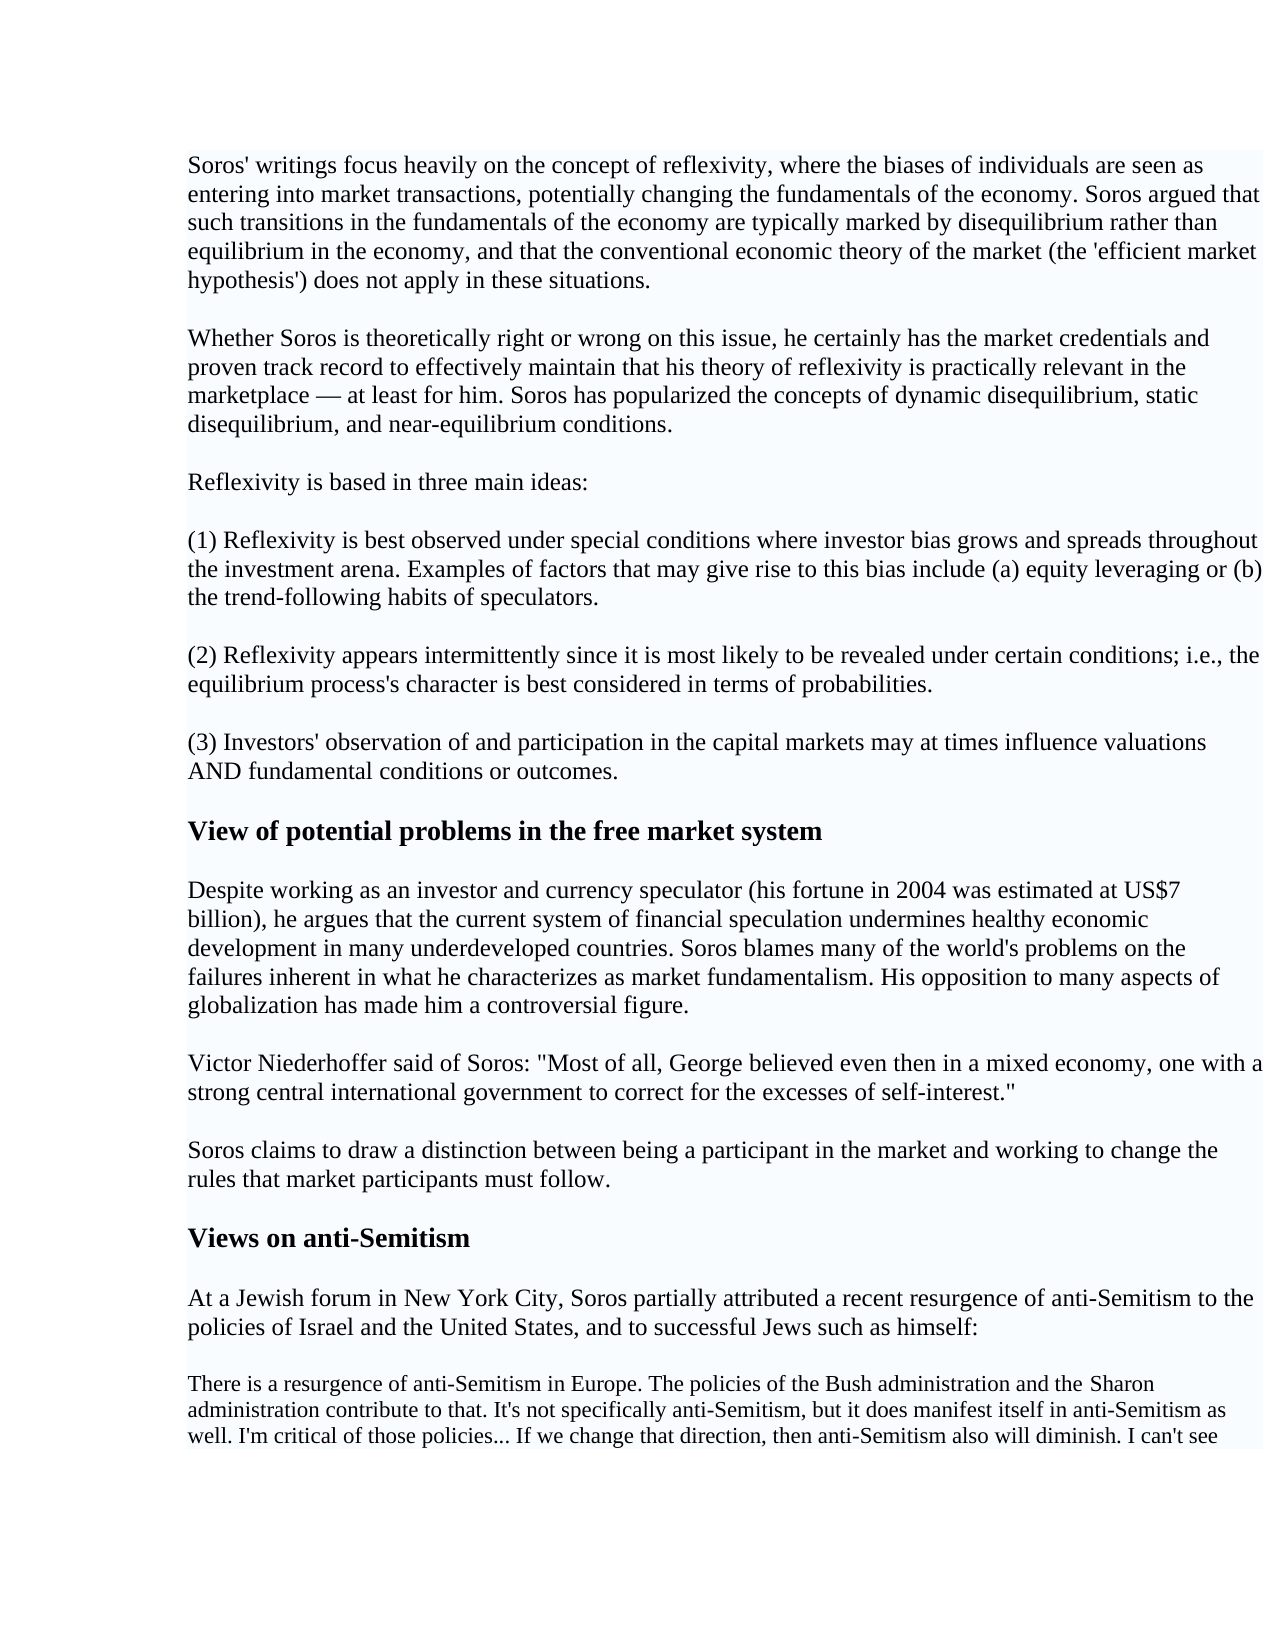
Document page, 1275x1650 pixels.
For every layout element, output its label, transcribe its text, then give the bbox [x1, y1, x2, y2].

text Soros claims to draw a distinction between being a participant in the market and working to change the rules that market participants must follow. [187, 1135, 1263, 1192]
text Views on anti-Semitism [187, 1222, 1263, 1254]
text Despite working as an investor and currency speculator (his fortune in 2004 was estimated at US$7 billion), he argues that the current system of financial speculation undermines healthy economic development in many underdeveloped countries. Soros blames many of the world's problems on the failures inherent in what he characterizes as market fundamentalism. His opposition to many aspects of globalization has made him a controversial figure. [187, 875, 1263, 1019]
text (2) Reflexivity appears intermittently since it is most likely to be revealed under certain conditions; i.e., the equilibrium process's character is best considered in terms of probabilities. [187, 640, 1263, 698]
text (1) Reflexivity is best observed under special conditions where investor bias grows and spreads throughout the investment arena. Examples of factors that may give rise to this bias include (a) equity leveraging or (b) the trend-following habits of speculators. [187, 525, 1263, 611]
text View of potential problems in the free market system [187, 814, 1263, 846]
text Whether Soros is theoretically right or wrong on this issue, he certainly has the market credentials and proven track record to effectively maintain that his theory of reflexivity is practically relevant in the marketplace — at least for him. Soros has popularized the concepts of dynamic disequilibrium, static disequilibrium, and near-equilibrium conditions. [187, 323, 1263, 438]
text (3) Investors' observation of and participation in the capital markets may at times influence valuations AND fundamental conditions or outcomes. [187, 727, 1263, 784]
text Reflexivity is based in three main ideas: [187, 467, 1263, 496]
text Victor Niederhoffer said of Soros: "Most of all, George believed even then in a mixed economy, one with a strong central international government to correct for the excesses of self-interest." [187, 1048, 1263, 1106]
text Soros' writings focus heavily on the concept of reflexivity, where the biases of individuals are seen as entering into market transactions, potentially changing the fundamentals of the economy. Soros argued that such transitions in the fundamentals of the economy are typically marked by disequilibrium rather than equilibrium in the economy, and that the conventional economic theory of the market (the 'efficient market hypothesis') does not apply in these situations. [187, 150, 1263, 294]
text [187, 1370, 1263, 1449]
text At a Jewish forum in New York City, Soros partially attributed a recent resurgence of anti-Semitism to the policies of Israel and the United States, and to successful Jews such as himself: [187, 1283, 1263, 1341]
